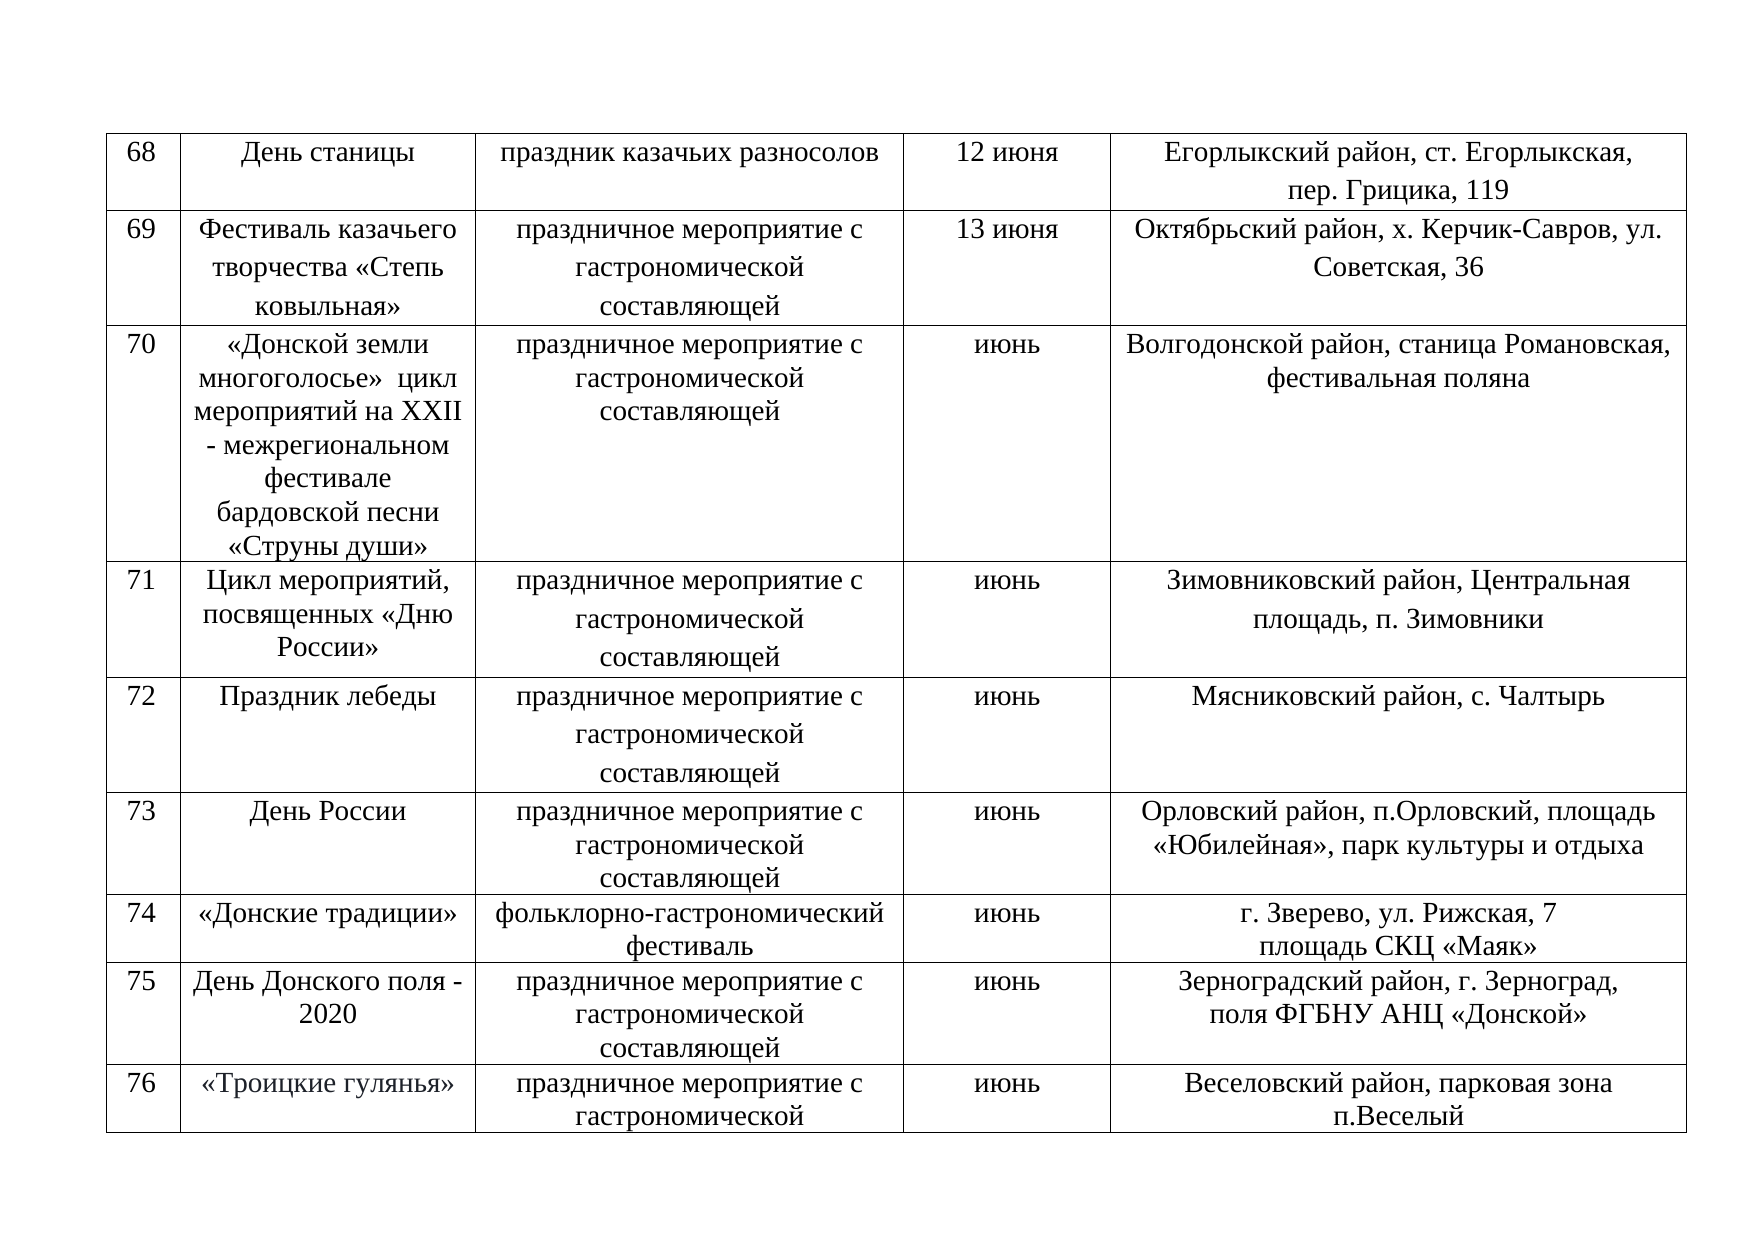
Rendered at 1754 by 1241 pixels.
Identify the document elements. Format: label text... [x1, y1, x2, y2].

table_cell праздник казачьих разносолов [476, 134, 903, 210]
table_cell июнь [904, 1065, 1110, 1132]
table_cell [107, 1065, 180, 1132]
table_cell Волгодонской район, станица Романовская, фестивальная поляна [1111, 326, 1686, 561]
table_cell Октябрьский район, х. Керчик-Савров, ул. Советская, 36 [1111, 211, 1686, 325]
table_cell «Донской земли многоголосье» цикл мероприятий на XXII - межрегиональном фестивале бардовской песни «Струны души» [181, 326, 475, 561]
table_cell Цикл мероприятий, посвященных «Дню России» [181, 562, 475, 677]
table_cell [107, 963, 180, 1064]
table_cell Фестиваль казачьего творчества «Степь ковыльная» [181, 211, 475, 325]
table_cell Зерноградский район, г. Зерноград, поля ФГБНУ АНЦ «Донской» [1111, 963, 1686, 1064]
table_cell День России [181, 793, 475, 894]
table_cell День станицы [181, 134, 475, 210]
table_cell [476, 211, 903, 325]
table_cell [107, 678, 180, 792]
table_cell 12 июня [904, 134, 1110, 210]
table_cell июнь [904, 793, 1110, 894]
table_cell 13 июня [904, 211, 1110, 325]
table_cell [107, 134, 180, 210]
table_cell фольклорно-гастрономический фестиваль [476, 895, 903, 962]
table_cell праздничное мероприятие с гастрономической составляющей [476, 326, 903, 561]
table_cell июнь [904, 562, 1110, 677]
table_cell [1111, 1065, 1686, 1132]
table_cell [476, 963, 903, 1064]
table_cell июнь [904, 895, 1110, 962]
table_cell [107, 793, 180, 894]
table_cell июнь [904, 678, 1110, 792]
table_cell Праздник лебеды [181, 678, 475, 792]
table_cell Орловский район, п.Орловский, площадь «Юбилейная», парк культуры и отдыха [1111, 793, 1686, 894]
table_cell [107, 562, 180, 677]
table_cell [107, 895, 180, 962]
table_cell «Троицкие гулянья» [181, 1065, 475, 1132]
table_cell июнь [904, 326, 1110, 561]
table_cell [107, 326, 180, 561]
table_cell Мясниковский район, с. Чалтырь [1111, 678, 1686, 792]
table_cell праздничное мероприятие с гастрономической составляющей [476, 793, 903, 894]
table_cell Зимовниковский район, Центральная площадь, п. Зимовники [1111, 562, 1686, 677]
table_cell «Донские традиции» [181, 895, 475, 962]
table_cell праздничное мероприятие с гастрономической составляющей [476, 562, 903, 677]
table_cell [107, 211, 180, 325]
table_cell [476, 1065, 903, 1132]
table_cell г. Зверево, ул. Рижская, 7 площадь СКЦ «Маяк» [1111, 895, 1686, 962]
table_cell День Донского поля - 2020 [181, 963, 475, 1064]
table_cell Егорлыкский район, ст. Егорлыкская, пер. Грицика, 119 [1111, 134, 1686, 210]
table_cell июнь [904, 963, 1110, 1064]
table_cell праздничное мероприятие с гастрономической составляющей [476, 678, 903, 792]
